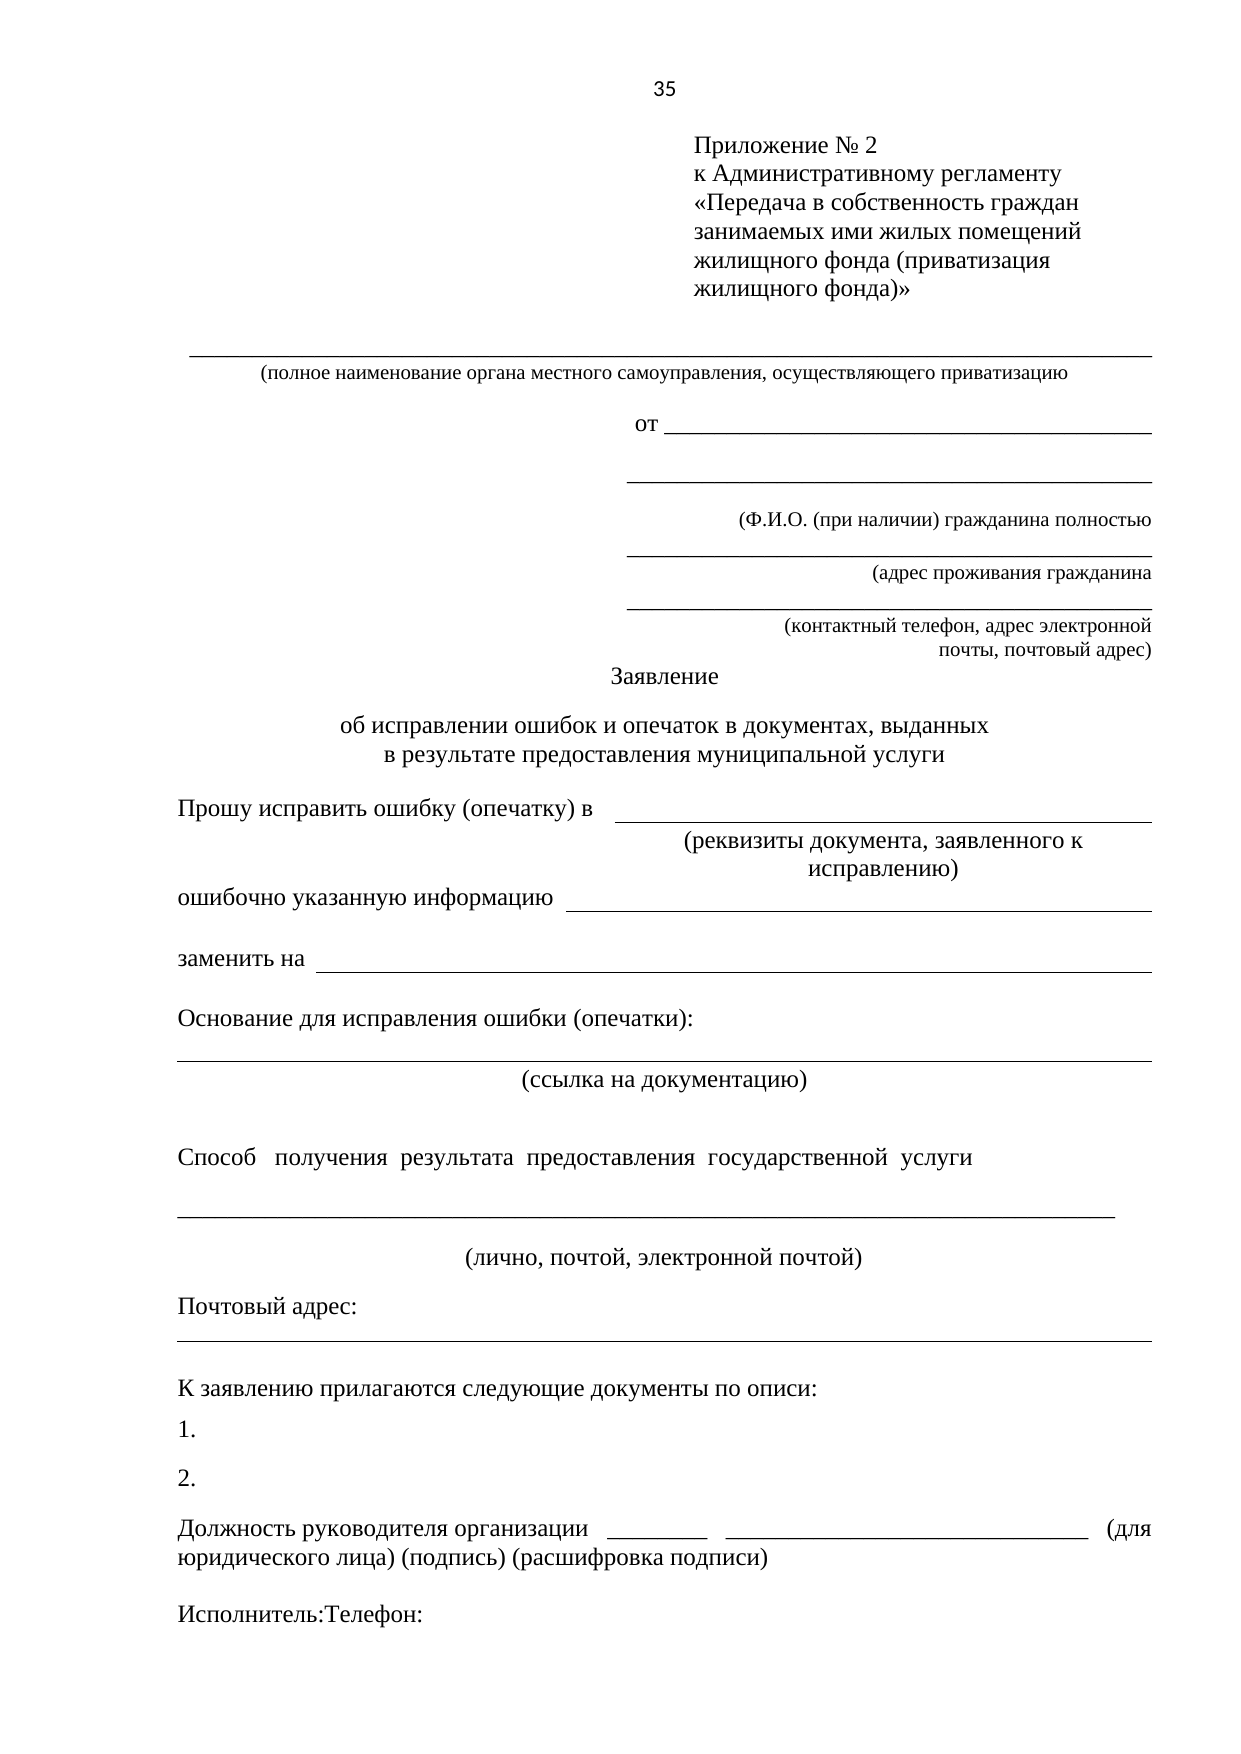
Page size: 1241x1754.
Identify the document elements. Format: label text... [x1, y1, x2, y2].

text (ссылка на документацию) [177, 1062, 1152, 1093]
text (лично, почтой, электронной почтой) [177, 1242, 1152, 1270]
text __________________________________________ [398, 531, 1152, 560]
text Заявление [177, 661, 1152, 689]
text __________________________________________ [398, 584, 1152, 613]
text к Административному регламенту [620, 158, 1152, 187]
text __________________________________________ [398, 457, 1152, 486]
text (реквизиты документа, заявленного к исправлению) [615, 823, 1152, 882]
text «Передача в собственность граждан [620, 187, 1152, 216]
text ошибочно указанную информацию [177, 882, 1152, 911]
text заменить на [177, 943, 1152, 972]
text (контактный телефон, адрес электронной [398, 613, 1152, 637]
text Способ получения результата предоставления государственной услуги [177, 1142, 1152, 1171]
text (адрес проживания гражданина [398, 560, 1152, 584]
text Основание для исправления ошибки (опечатки): [177, 1003, 1152, 1032]
text об исправлении ошибок и опечаток в документах, выданных в результате предоставления муниципальной услуги [177, 710, 1152, 768]
text Приложение № 2 [620, 130, 1152, 158]
text _____________________________________________________________________________ [177, 331, 1152, 360]
text (полное наименование органа местного самоуправления, осуществляющего приватизацию [177, 360, 1152, 384]
text Должность руководителя организации ________ _____________________________ (для юридического лица) (подпись) (расшифровка подписи) [177, 1513, 1152, 1571]
text К заявлению прилагаются следующие документы по описи: [177, 1373, 1152, 1401]
text почты, почтовый адрес) [398, 637, 1152, 661]
text (Ф.И.О. (при наличии) гражданина полностью [398, 507, 1152, 531]
text ___________________________________________________________________________ [177, 1192, 1152, 1221]
text 2. [177, 1463, 1152, 1492]
text Прошу исправить ошибку (опечатку) в [177, 793, 1152, 822]
text 1. [177, 1414, 1152, 1443]
text Почтовый адрес: [177, 1291, 1152, 1320]
text занимаемых ими жилых помещений жилищного фонда (приватизация жилищного фонда)» [693, 216, 1152, 302]
text от _______________________________________ [398, 408, 1152, 437]
text Исполнитель:Телефон: [177, 1599, 1152, 1628]
